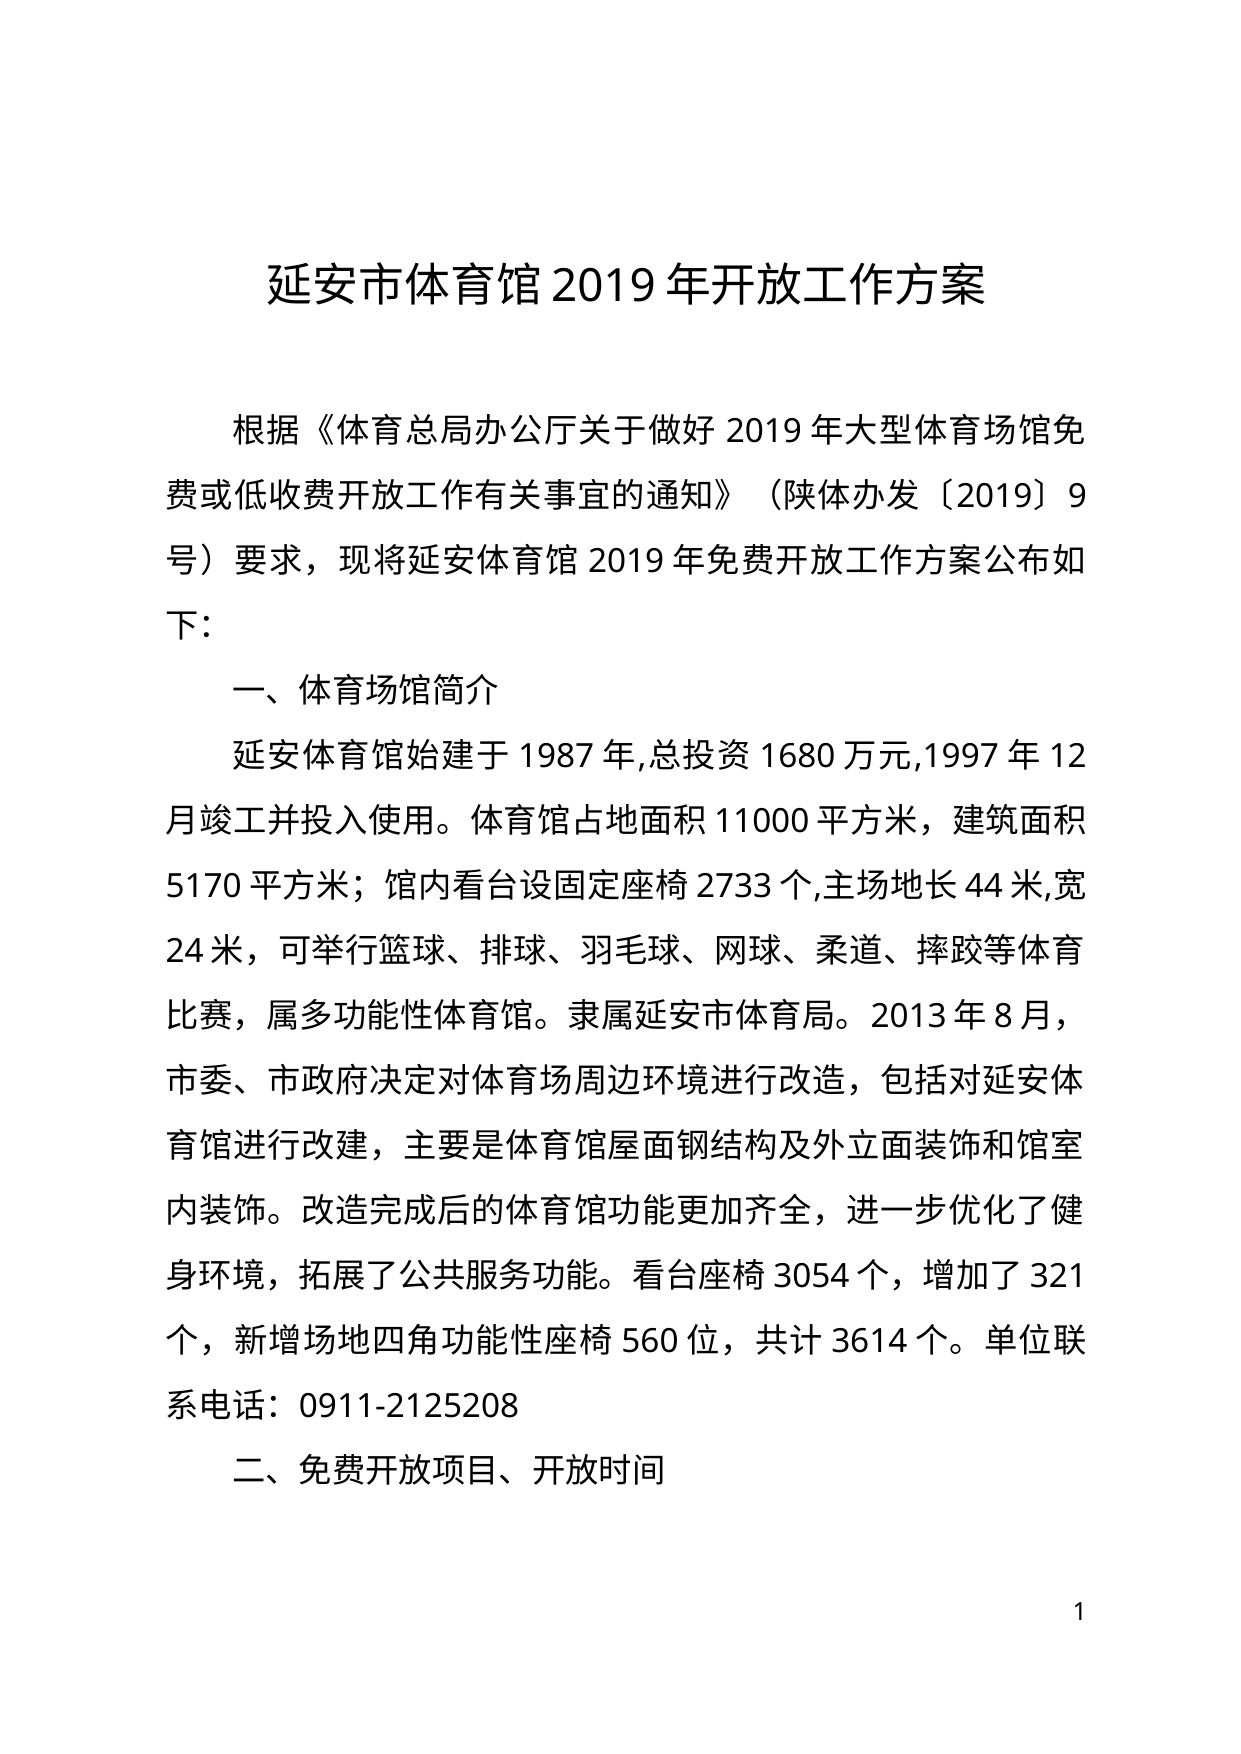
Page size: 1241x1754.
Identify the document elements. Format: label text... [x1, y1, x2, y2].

text 二、免费开放项目、开放时间 [165, 1435, 1087, 1500]
text 一、体育场馆简介 [165, 655, 1087, 720]
text 延安体育馆始建于1987年,总投资1680万元,1997年12月竣工并投入使用。体育馆占地面积11000平方米，建筑面积5170平方米；馆内看台设固定座椅2733个,主场地长44米,宽24米，可举行篮球、排球、羽毛球、网球、柔道、摔跤等体育比赛，属多功能性体育馆。隶属延安市体育局。2013年8月，市委、市政府决定对体育场周边环境进行改造，包括对延安体育馆进行改建，主要是体育馆屋面钢结构及外立面装饰和馆室内装饰。改造完成后的体育馆功能更加齐全，进一步优化了健身环境，拓展了公共服务功能。看台座椅3054个，增加了321个，新增场地四角功能性座椅560位，共计3614个。单位联系电话：0911-2125208 [165, 720, 1087, 1435]
text 延安市体育馆2019年开放工作方案 [165, 233, 1087, 330]
text 根据《体育总局办公厅关于做好2019年大型体育场馆免费或低收费开放工作有关事宜的通知》（陕体办发〔2019〕9号）要求，现将延安体育馆2019年免费开放工作方案公布如下： [165, 395, 1087, 655]
